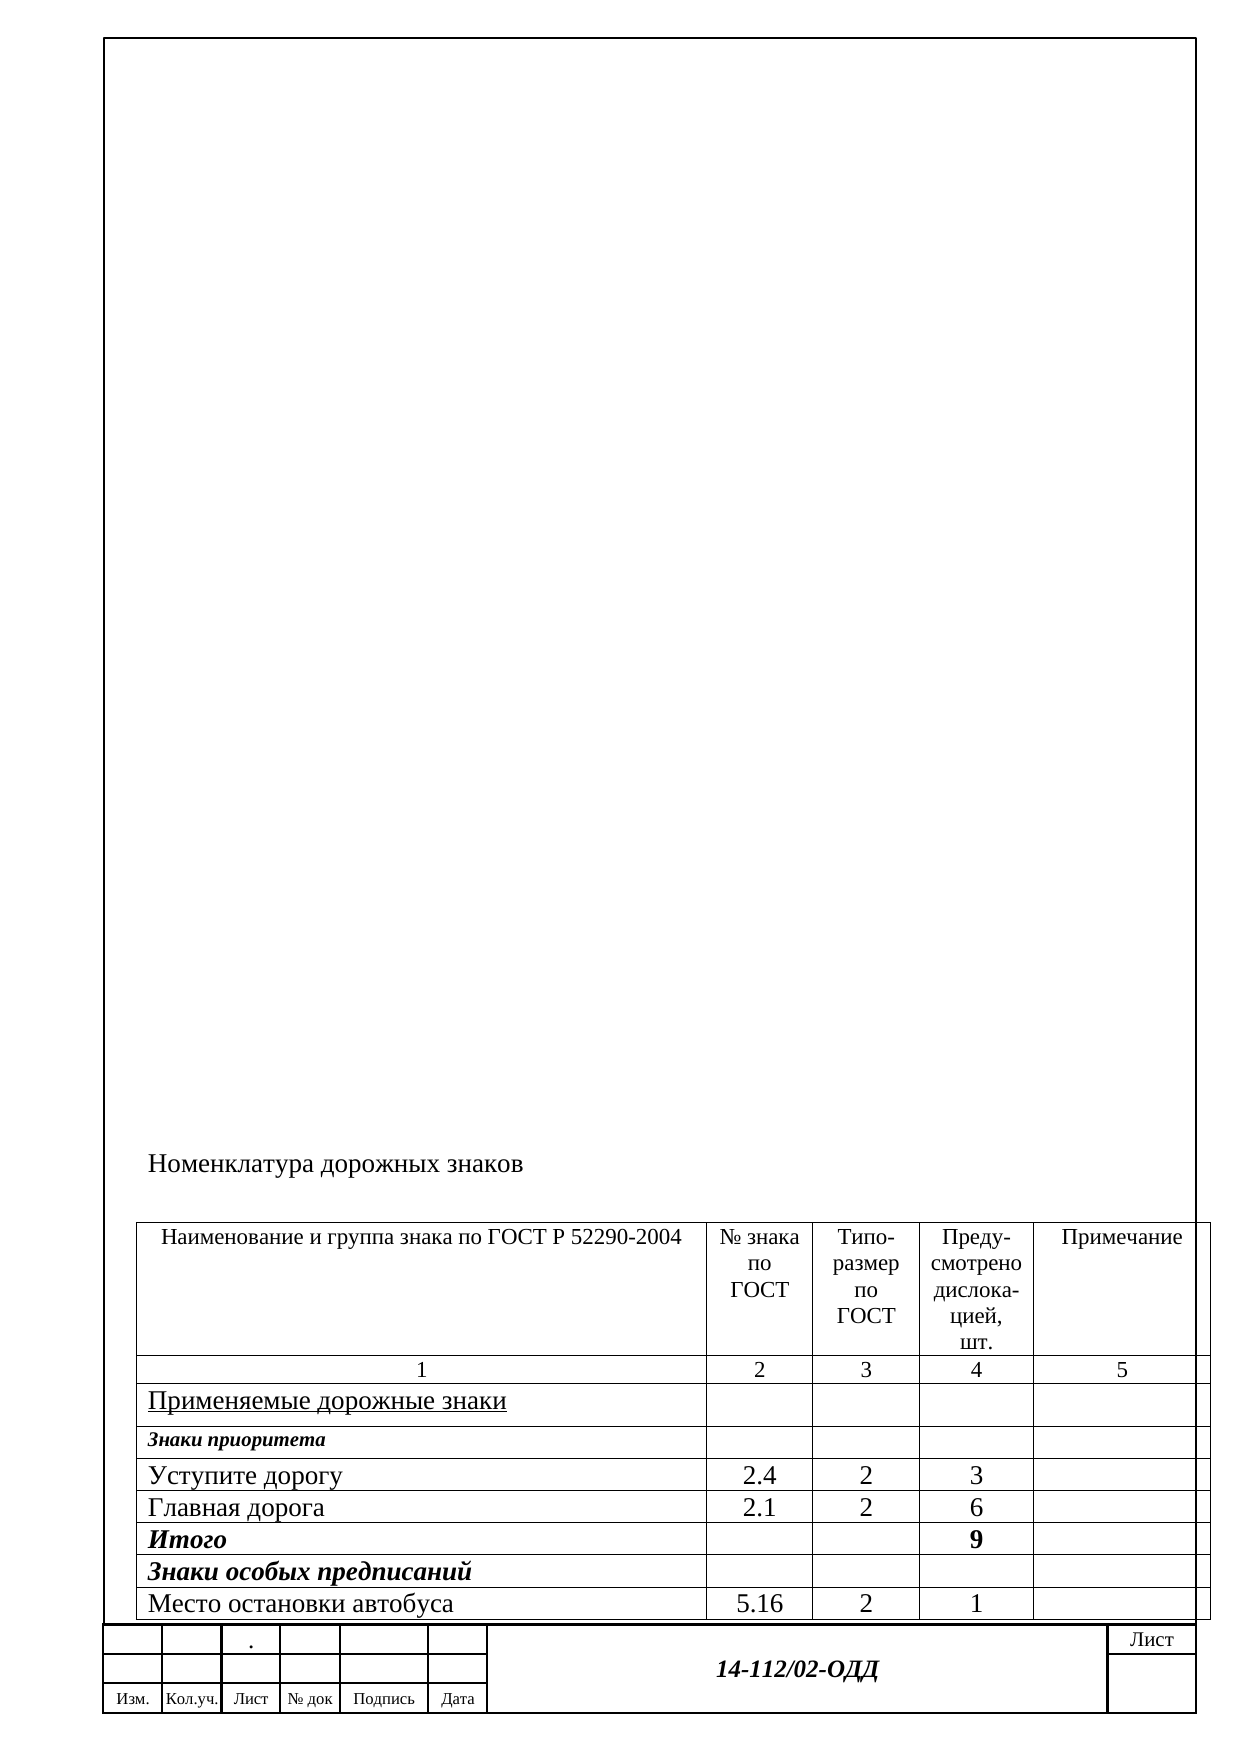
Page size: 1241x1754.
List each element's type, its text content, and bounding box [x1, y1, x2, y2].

table_cell Знаки приоритета [137, 1427, 706, 1458]
table_cell [813, 1384, 919, 1426]
table_cell 3 [813, 1356, 919, 1383]
table_cell 2 [813, 1491, 919, 1522]
table_cell [707, 1523, 812, 1554]
table_cell [1034, 1588, 1210, 1619]
table_cell [707, 1384, 812, 1426]
table_cell Место остановки автобуса [137, 1588, 706, 1619]
table_cell [1034, 1427, 1210, 1458]
table_cell [920, 1555, 1033, 1587]
table_cell [920, 1384, 1033, 1426]
table_cell Применяемые дорожные знаки [137, 1384, 706, 1426]
table_cell 2.1 [707, 1491, 812, 1522]
table_cell 1 [137, 1356, 706, 1383]
table_cell [1034, 1555, 1210, 1587]
table_cell 3 [920, 1459, 1033, 1490]
table_cell 2.4 [707, 1459, 812, 1490]
table_cell Уступите дорогу [137, 1459, 706, 1490]
table_cell [813, 1555, 919, 1587]
table_cell [1034, 1491, 1210, 1522]
table_cell [707, 1555, 812, 1587]
table_cell [1034, 1384, 1210, 1426]
subtitle Номенклатура дорожных знаков [148, 1148, 1181, 1179]
table_cell [1034, 1523, 1210, 1554]
table_cell [920, 1427, 1033, 1458]
table_cell [1034, 1459, 1210, 1490]
table_cell 9 [920, 1523, 1033, 1554]
table_cell 4 [920, 1356, 1033, 1383]
table_cell [813, 1427, 919, 1458]
table_header Примечание [1034, 1223, 1210, 1355]
table_cell Главная дорога [137, 1491, 706, 1522]
table_cell 2 [707, 1356, 812, 1383]
table_cell 2 [813, 1588, 919, 1619]
table_cell 2 [813, 1459, 919, 1490]
table_header Преду-смотрено дислока-цией, шт. [920, 1223, 1033, 1355]
table_cell Знаки особых предписаний [137, 1555, 706, 1587]
table_cell [813, 1523, 919, 1554]
table_cell 6 [920, 1491, 1033, 1522]
table_cell 1 [920, 1588, 1033, 1619]
table_header Наименование и группа знака по ГОСТ Р 52290-2004 [137, 1223, 706, 1355]
table_cell [707, 1427, 812, 1458]
table_header № знака по ГОСТ [707, 1223, 812, 1355]
table_cell 5 [1034, 1356, 1210, 1383]
table_cell Итого [137, 1523, 706, 1554]
table_cell 5.16 [707, 1588, 812, 1619]
table_header Типо-размер по ГОСТ [813, 1223, 919, 1355]
